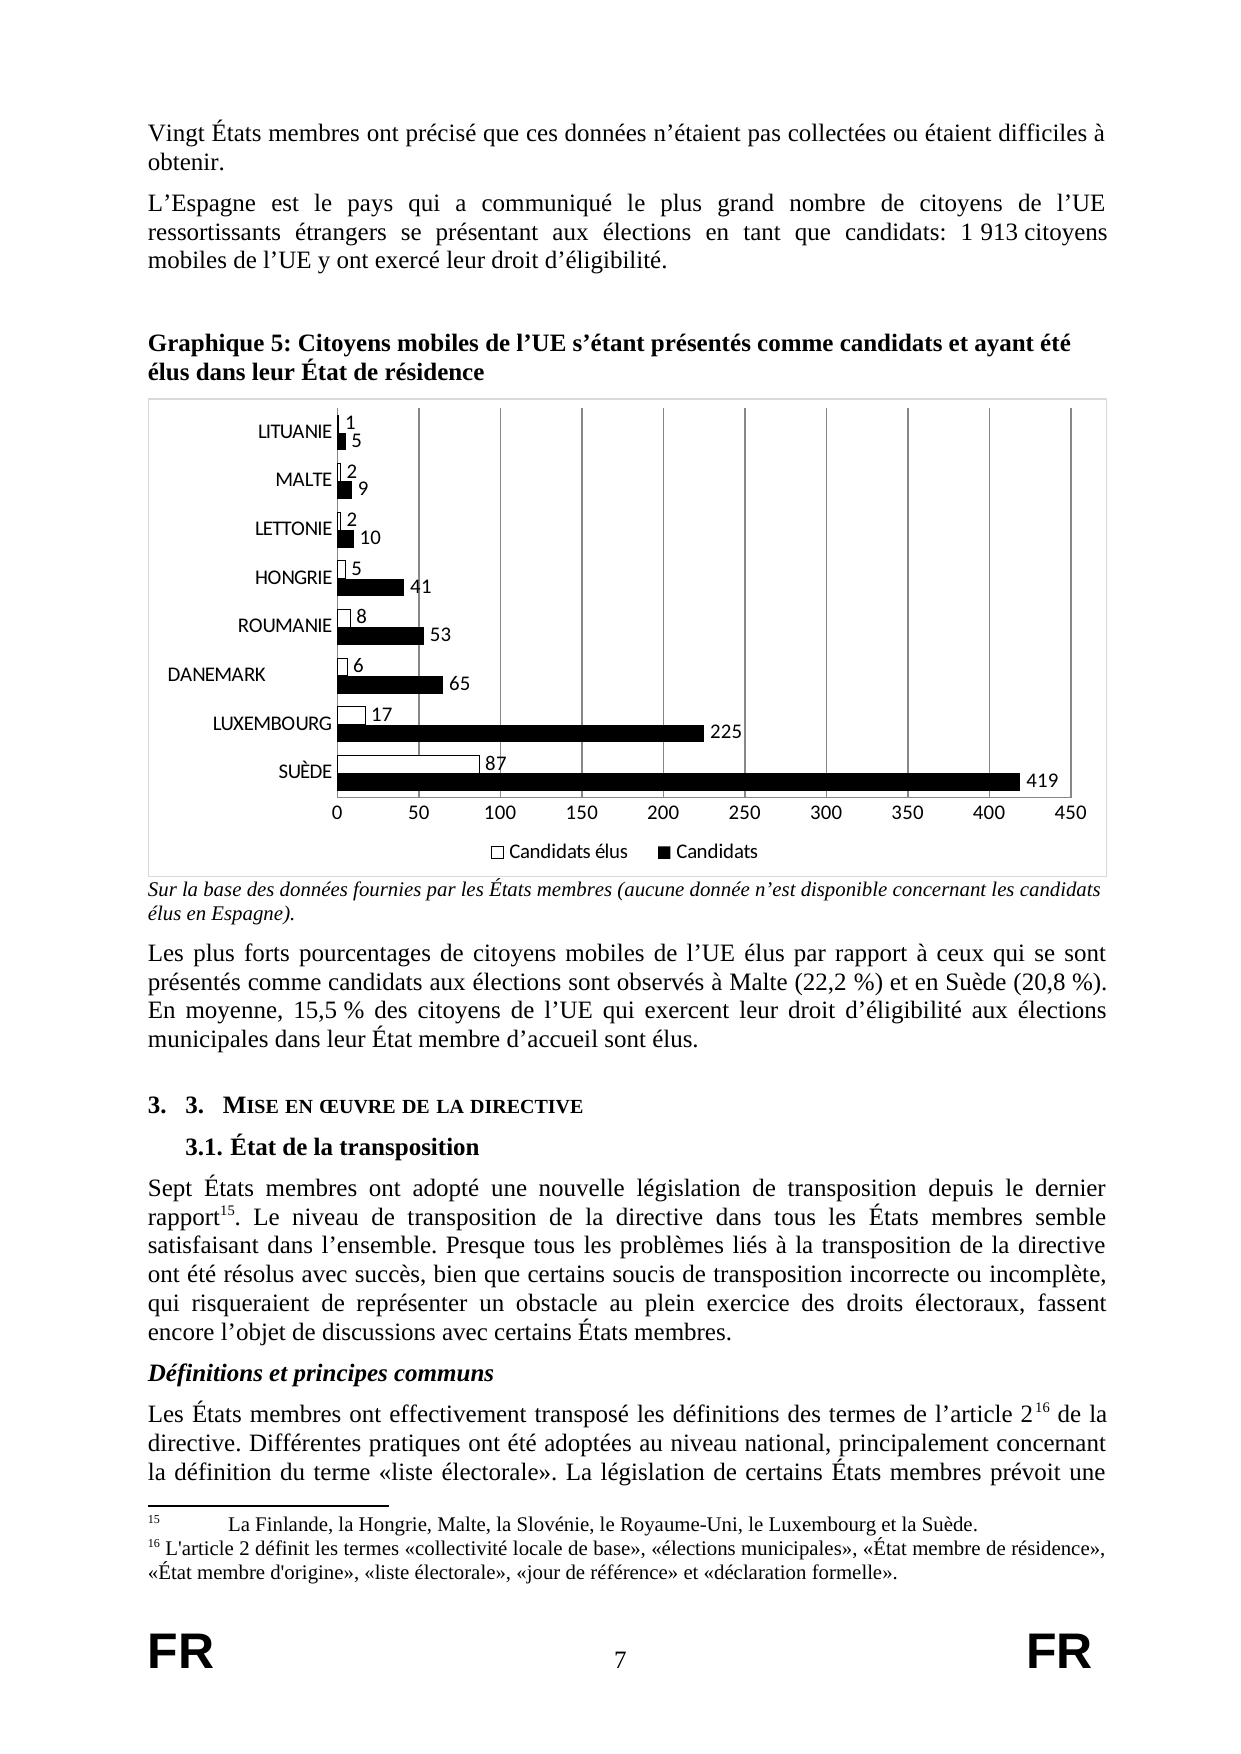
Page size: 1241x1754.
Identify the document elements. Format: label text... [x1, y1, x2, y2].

text Définitions et principes communs [148, 1358, 1107, 1387]
text Sept États membres ont adopté une nouvelle législation de transposition depuis le dernier rapport. Le niveau de transposition de la directive dans tous les États membres semble satisfaisant dans l’ensemble. Presque tous les problèmes liés à la transposition de la directive ont été résolus avec succès, bien que certains soucis de transposition incorrecte ou incomplète, qui risqueraient de représenter un obstacle au plein exercice des droits électoraux, fassent encore l’objet de discussions avec certains États membres. [148, 1173, 1107, 1345]
text Graphique 5: Citoyens mobiles de l’UE s’étant présentés comme candidats et ayant été élus dans leur État de résidence [148, 328, 1107, 386]
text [148, 1399, 1107, 1485]
subtitle 3. Mise en œuvre de la directive [148, 1090, 1107, 1119]
text L’Espagne est le pays qui a communiqué le plus grand nombre de citoyens de l’UE ressortissants étrangers se présentant aux élections en tant que candidats: 1 913 citoyens mobiles de l’UE y ont exercé leur droit d’éligibilité. [148, 188, 1107, 274]
subtitle État de la transposition [185, 1132, 1107, 1160]
text Sur la base des données fournies par les États membres (aucune donnée n’est disponible concernant les candidats élus en Espagne). [148, 877, 1107, 925]
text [148, 118, 1107, 176]
text Les plus forts pourcentages de citoyens mobiles de l’UE élus par rapport à ceux qui se sont présentés comme candidats aux élections sont observés à Malte (22,2 %) et en Suède (20,8 %). En moyenne, 15,5 % des citoyens de l’UE qui exercent leur droit d’éligibilité aux élections municipales dans leur État membre d’accueil sont élus. [148, 938, 1107, 1053]
